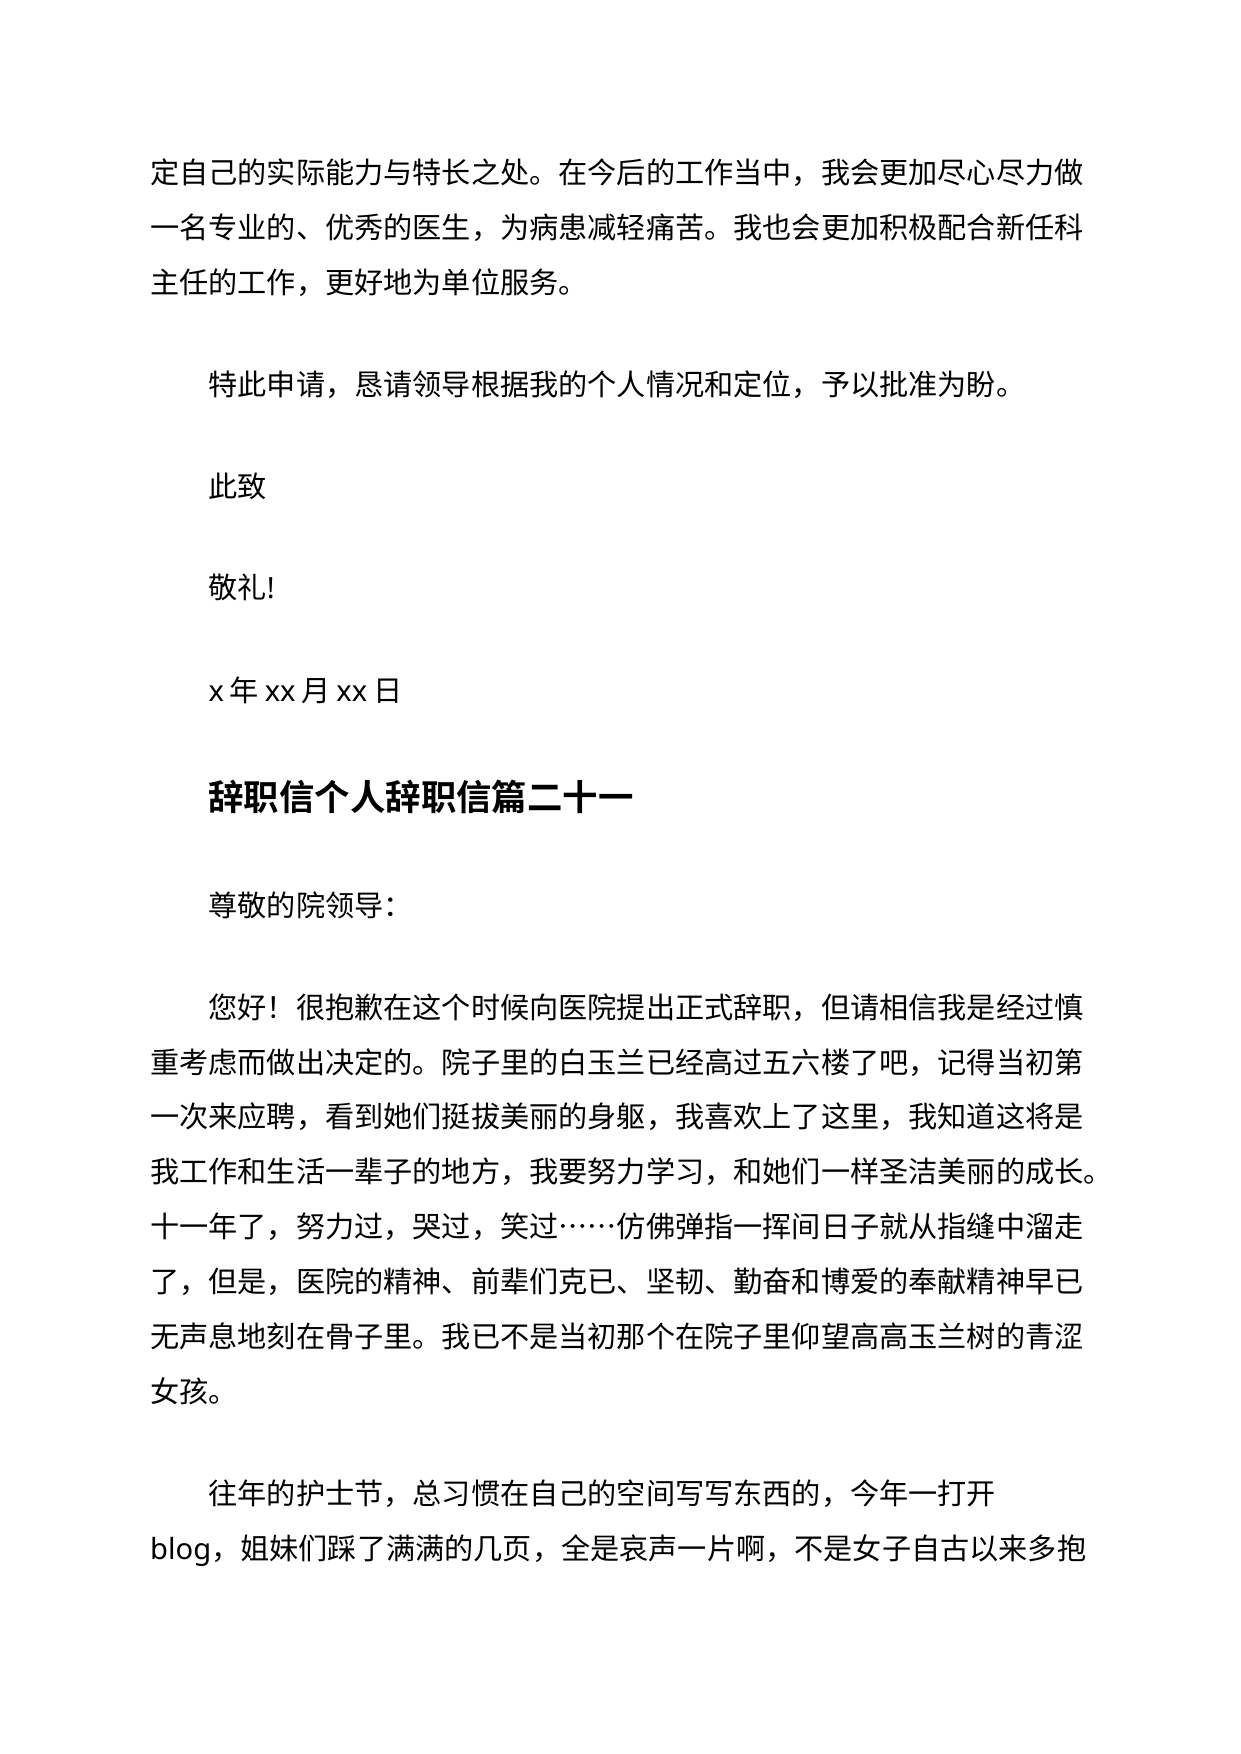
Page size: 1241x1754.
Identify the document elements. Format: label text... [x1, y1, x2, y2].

text 特此申请，恳请领导根据我的个人情况和定位，予以批准为盼。 [150, 362, 1090, 404]
text 敬礼! [150, 565, 1090, 607]
text x年xx月xx日 [150, 667, 1090, 709]
text 此致 [150, 463, 1090, 506]
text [150, 150, 1090, 302]
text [150, 1470, 1090, 1568]
text 尊敬的院领导： [150, 882, 1090, 925]
text 辞职信个人辞职信篇二十一 [150, 769, 1090, 820]
text 您好！很抱歉在这个时候向医院提出正式辞职，但请相信我是经过慎重考虑而做出决定的。院子里的白玉兰已经高过五六楼了吧，记得当初第一次来应聘，看到她们挺拔美丽的身躯，我喜欢上了这里，我知道这将是我工作和生活一辈子的地方，我要努力学习，和她们一样圣洁美丽的成长。十一年了，努力过，哭过，笑过……仿佛弹指一挥间日子就从指缝中溜走了，但是，医院的精神、前辈们克已、坚韧、勤奋和博爱的奉献精神早已无声息地刻在骨子里。我已不是当初那个在院子里仰望高高玉兰树的青涩女孩。 [150, 984, 1090, 1411]
